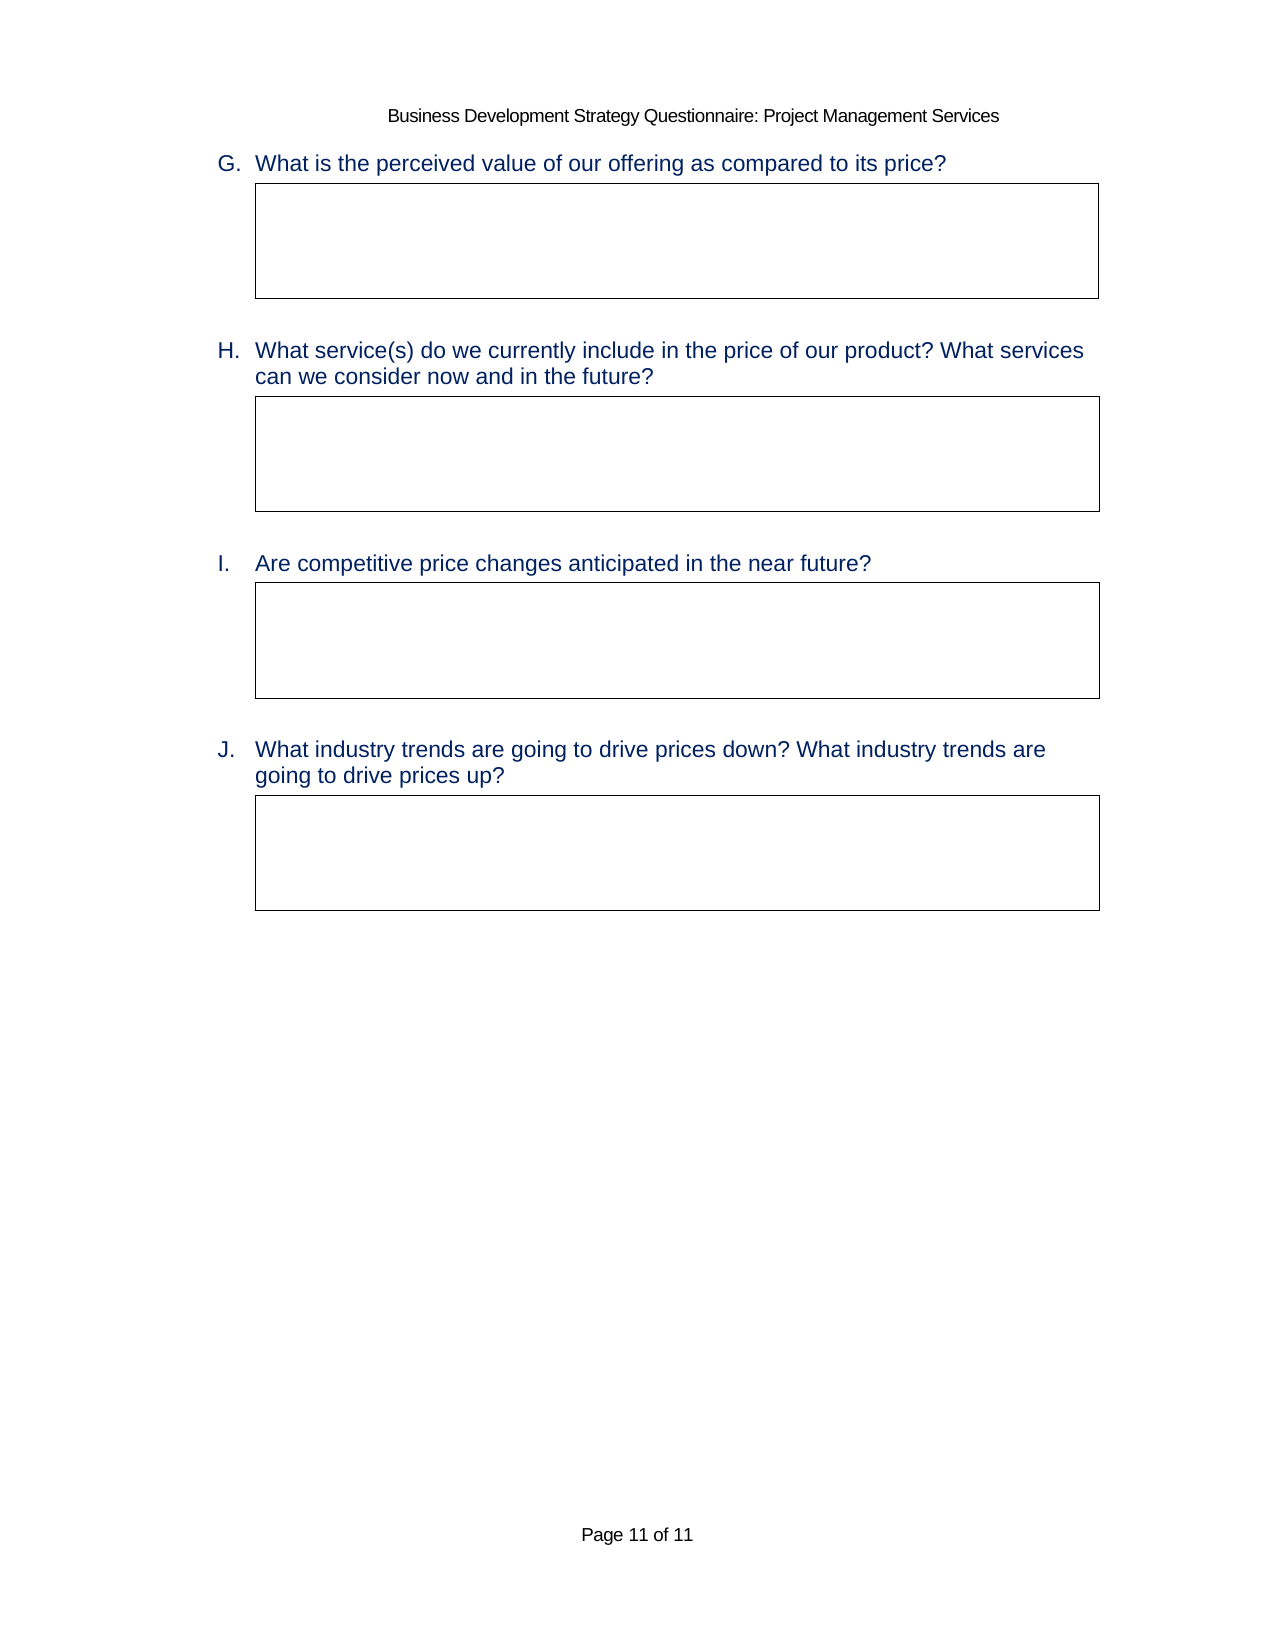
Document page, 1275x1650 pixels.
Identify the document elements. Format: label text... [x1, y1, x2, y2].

table_header [256, 397, 1099, 511]
table_header [256, 583, 1099, 697]
table_header [256, 796, 1099, 910]
list What industry trends are going to drive prices down? What industry trends are going to drive prices up? [217, 736, 1095, 789]
list Are competitive price changes anticipated in the near future? [217, 549, 1095, 576]
list What is the perceived value of our offering as compared to its price? [217, 150, 1095, 176]
table_header [256, 184, 1098, 298]
list What service(s) do we currently include in the price of our product? What services can we consider now and in the future? [217, 337, 1095, 389]
